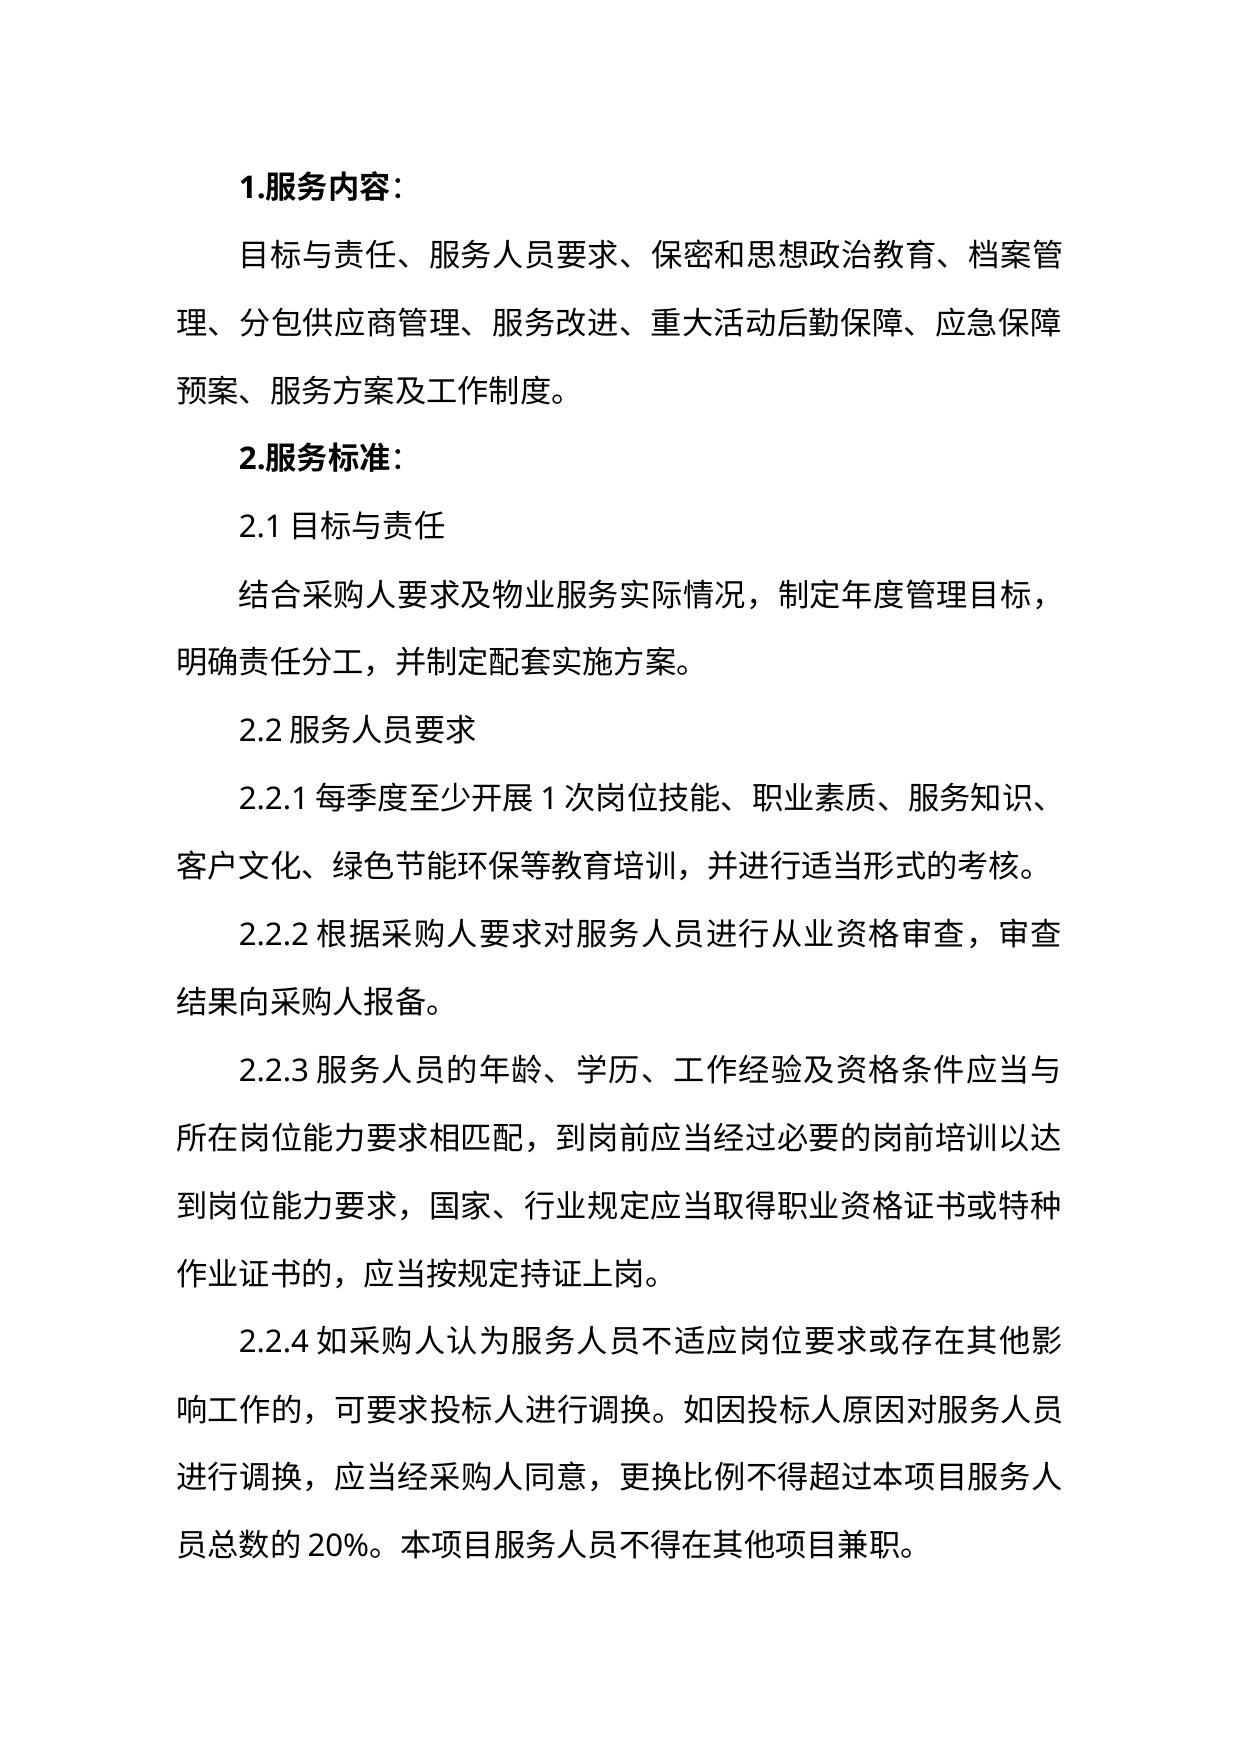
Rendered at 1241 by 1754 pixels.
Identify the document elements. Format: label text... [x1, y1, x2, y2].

text 1.服务内容： [176, 162, 1064, 207]
text 2.服务标准： [176, 433, 1064, 479]
text 2.1目标与责任 [176, 502, 1064, 547]
text 目标与责任、服务人员要求、保密和思想政治教育、档案管理、分包供应商管理、服务改进、重大活动后勤保障、应急保障预案、服务方案及工作制度。 [176, 230, 1064, 411]
text 2.2.1每季度至少开展1次岗位技能、职业素质、服务知识、客户文化、绿色节能环保等教育培训，并进行适当形式的考核。 [176, 773, 1064, 887]
text 2.2服务人员要求 [176, 705, 1064, 751]
text 2.2.4如采购人认为服务人员不适应岗位要求或存在其他影响工作的，可要求投标人进行调换。如因投标人原因对服务人员进行调换，应当经采购人同意，更换比例不得超过本项目服务人员总数的20%。本项目服务人员不得在其他项目兼职。 [176, 1317, 1064, 1566]
text 2.2.2根据采购人要求对服务人员进行从业资格审查，审查结果向采购人报备。 [176, 909, 1064, 1023]
text 结合采购人要求及物业服务实际情况，制定年度管理目标，明确责任分工，并制定配套实施方案。 [176, 570, 1064, 683]
text 2.2.3服务人员的年龄、学历、工作经验及资格条件应当与所在岗位能力要求相匹配，到岗前应当经过必要的岗前培训以达到岗位能力要求，国家、行业规定应当取得职业资格证书或特种作业证书的，应当按规定持证上岗。 [176, 1045, 1064, 1294]
